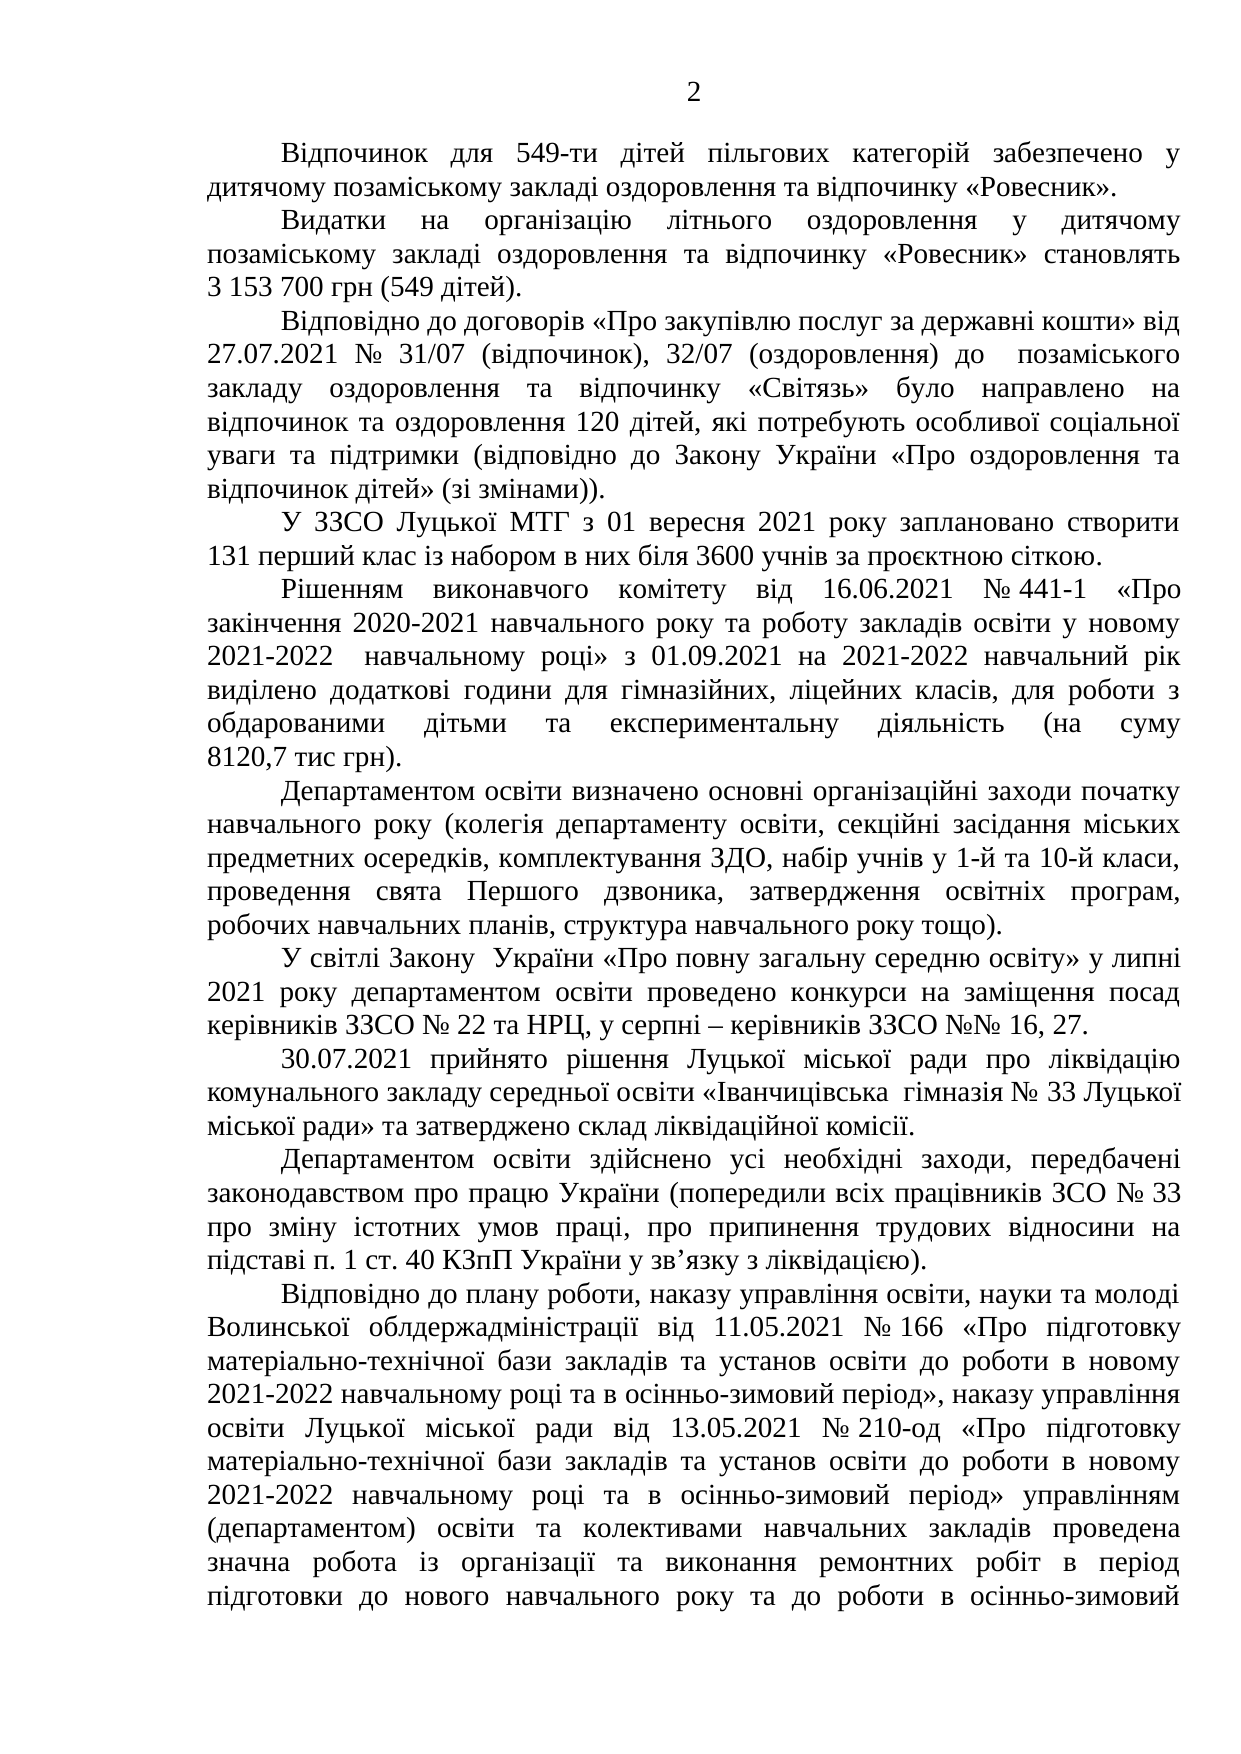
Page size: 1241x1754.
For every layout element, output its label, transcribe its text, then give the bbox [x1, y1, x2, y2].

text У світлі Закону України «Про повну загальну середню освіту» у липні 2021 року департаментом освіти проведено конкурси на заміщення посад керівників ЗЗСО № 22 та НРЦ, у серпні – керівників ЗЗСО №№ 16, 27. [207, 940, 1181, 1041]
text У ЗЗСО Луцької МТГ з 01 вересня 2021 року заплановано створити 131 перший клас із набором в них біля 3600 учнів за проєктною сіткою. [207, 504, 1181, 571]
text Відповідно до договорів «Про закупівлю послуг за державні кошти» від 27.07.2021 № 31/07 (відпочинок), 32/07 (оздоровлення) до позаміського закладу оздоровлення та відпочинку «Світязь» було направлено на відпочинок та оздоровлення 120 дітей, які потребують особливої соціальної уваги та підтримки (відповідно до Закону України «Про оздоровлення та відпочинок дітей» (зі змінами)). [207, 303, 1181, 504]
text Департаментом освіти здійснено усі необхідні заходи, передбачені законодавством про працю України (попередили всіх працівників ЗСО № 33 про зміну істотних умов праці, про припинення трудових відносини на підставі п. 1 ст. 40 КЗпП України у зв’язку з ліквідацією). [207, 1142, 1181, 1276]
text Видатки на організацію літнього оздоровлення у дитячому позаміському закладі оздоровлення та відпочинку «Ровесник» становлять 3 153 700 грн (549 дітей). [207, 202, 1181, 303]
text Департаментом освіти визначено основні організаційні заходи початку навчального року (колегія департаменту освіти, секційні засідання міських предметних осередків, комплектування ЗДО, набір учнів у 1-й та 10-й класи, проведення свята Першого дзвоника, затвердження освітніх програм, робочих навчальних планів, структура навчального року тощо). [207, 773, 1181, 940]
text Відпочинок для 549-ти дітей пільгових категорій забезпечено у дитячому позаміському закладі оздоровлення та відпочинку «Ровесник». [207, 135, 1181, 202]
text Рішенням виконавчого комітету від 16.06.2021 № 441-1 «Про закінчення 2020-2021 навчального року та роботу закладів освіти у новому 2021-2022 навчальному році» з 01.09.2021 на 2021-2022 навчальний рік виділено додаткові години для гімназійних, ліцейних класів, для роботи з обдарованими дітьми та експериментальну діяльність (на суму 8120,7 тис грн). [207, 571, 1181, 773]
text 30.07.2021 прийнято рішення Луцької міської ради про ліквідацію комунального закладу середньої освіти «Іванчицівська гімназія № 33 Луцької міської ради» та затверджено склад ліквідаційної комісії. [207, 1041, 1181, 1142]
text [207, 1276, 1181, 1611]
